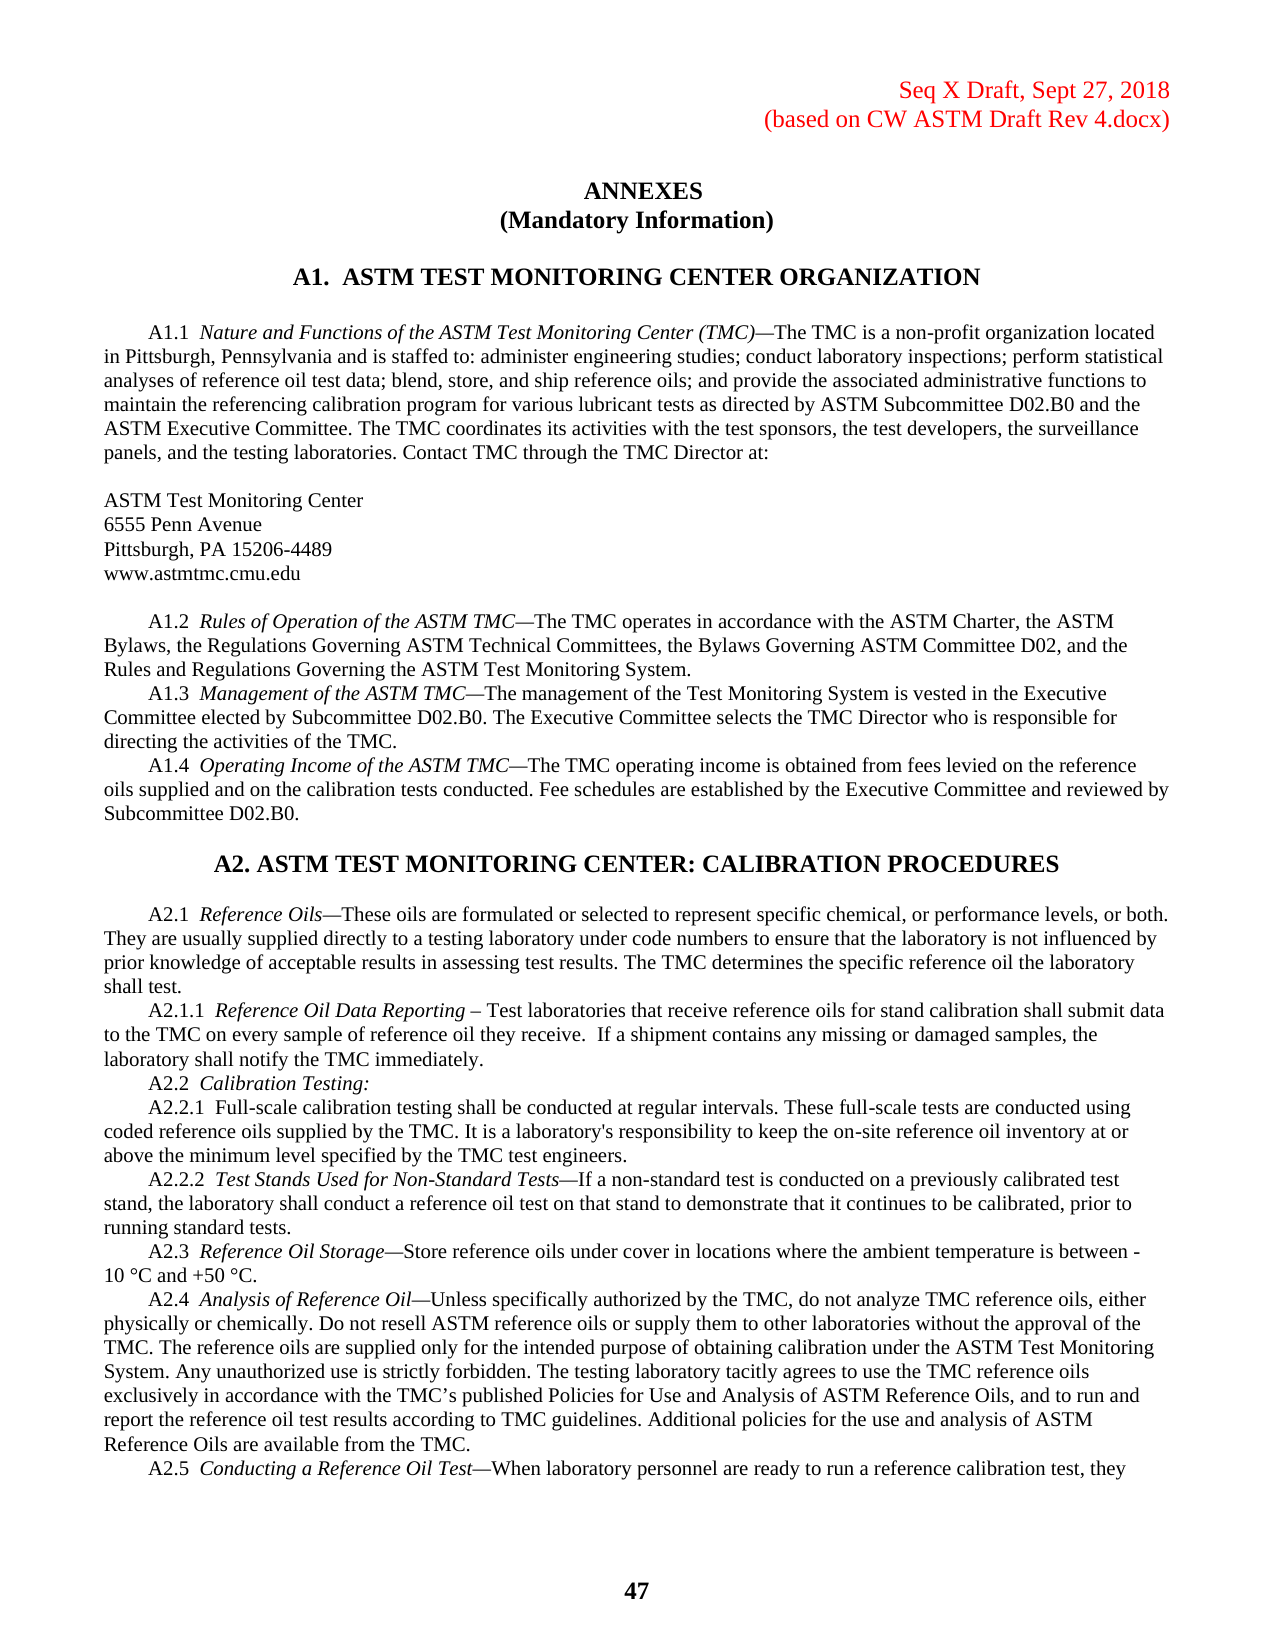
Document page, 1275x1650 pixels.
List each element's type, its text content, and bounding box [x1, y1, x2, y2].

text A1. ASTM TEST MONITORING CENTER ORGANIZATION [103, 262, 1170, 291]
text A2.1.1 Reference Oil Data Reporting – Test laboratories that receive reference oils for stand calibration shall submit data to the TMC on every sample of reference oil they receive. If a shipment contains any missing or damaged samples, the laboratory shall notify the TMC immediately. [103, 998, 1170, 1071]
text A2.2.2 Test Stands Used for Non-Standard Tests—If a non-standard test is conducted on a previously calibrated test stand, the laboratory shall conduct a reference oil test on that stand to demonstrate that it continues to be calibrated, prior to running standard tests. [103, 1167, 1170, 1239]
text A1.3 Management of the ASTM TMC—The management of the Test Monitoring System is vested in the Executive Committee elected by Subcommittee D02.B0. The Executive Committee selects the TMC Director who is responsible for directing the activities of the TMC. [103, 681, 1170, 753]
text A1.4 Operating Income of the ASTM TMC—The TMC operating income is obtained from fees levied on the reference oils supplied and on the calibration tests conducted. Fee schedules are established by the Executive Committee and reviewed by Subcommittee D02.B0. [103, 753, 1170, 825]
text Pittsburgh, PA 15206-4489 [103, 536, 1170, 561]
text ANNEXES [523, 176, 1170, 205]
text A2.2.1 Full-scale calibration testing shall be conducted at regular intervals. These full-scale tests are conducted using coded reference oils supplied by the TMC. It is a laboratory's responsibility to keep the on-site reference oil inventory at or above the minimum level specified by the TMC test engineers. [103, 1094, 1170, 1167]
text A2.1 Reference Oils—These oils are formulated or selected to represent specific chemical, or performance levels, or both. They are usually supplied directly to a testing laboratory under code numbers to ensure that the laboratory is not influenced by prior knowledge of acceptable results in assessing test results. The TMC determines the specific reference oil the laboratory shall test. [103, 902, 1170, 998]
text A2.2 Calibration Testing: [103, 1071, 1170, 1094]
text A2.3 Reference Oil Storage—Store reference oils under cover in locations where the ambient temperature is between -10 °C and +50 °C. [103, 1239, 1170, 1287]
text www.astmtmc.cmu.edu [103, 561, 1170, 584]
text A2. ASTM TEST MONITORING CENTER: CALIBRATION PROCEDURES [103, 849, 1170, 878]
text A1.2 Rules of Operation of the ASTM TMC—The TMC operates in accordance with the ASTM Charter, the ASTM Bylaws, the Regulations Governing ASTM Technical Committees, the Bylaws Governing ASTM Committee D02, and the Rules and Regulations Governing the ASTM Test Monitoring System. [103, 609, 1170, 681]
text ASTM Test Monitoring Center [103, 488, 1170, 512]
text A1.1 Nature and Functions of the ASTM Test Monitoring Center (TMC)—The TMC is a non-profit organization located in Pittsburgh, Pennsylvania and is staffed to: administer engineering studies; conduct laboratory inspections; perform statistical analyses of reference oil test data; blend, store, and ship reference oils; and provide the associated administrative functions to maintain the referencing calibration program for various lubricant tests as directed by ASTM Subcommittee D02.B0 and the ASTM Executive Committee. The TMC coordinates its activities with the test sponsors, the test developers, the surveillance panels, and the testing laboratories. Contact TMC through the TMC Director at: [103, 320, 1170, 464]
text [103, 1456, 1170, 1479]
text (Mandatory Information) [103, 205, 1170, 234]
text A2.4 Analysis of Reference Oil—Unless specifically authorized by the TMC, do not analyze TMC reference oils, either physically or chemically. Do not resell ASTM reference oils or supply them to other laboratories without the approval of the TMC. The reference oils are supplied only for the intended purpose of obtaining calibration under the ASTM Test Monitoring System. Any unauthorized use is strictly forbidden. The testing laboratory tacitly agrees to use the TMC reference oils exclusively in accordance with the TMC’s published Policies for Use and Analysis of ASTM Reference Oils, and to run and report the reference oil test results according to TMC guidelines. Additional policies for the use and analysis of ASTM Reference Oils are available from the TMC. [103, 1287, 1170, 1456]
text 6555 Penn Avenue [103, 512, 1170, 536]
